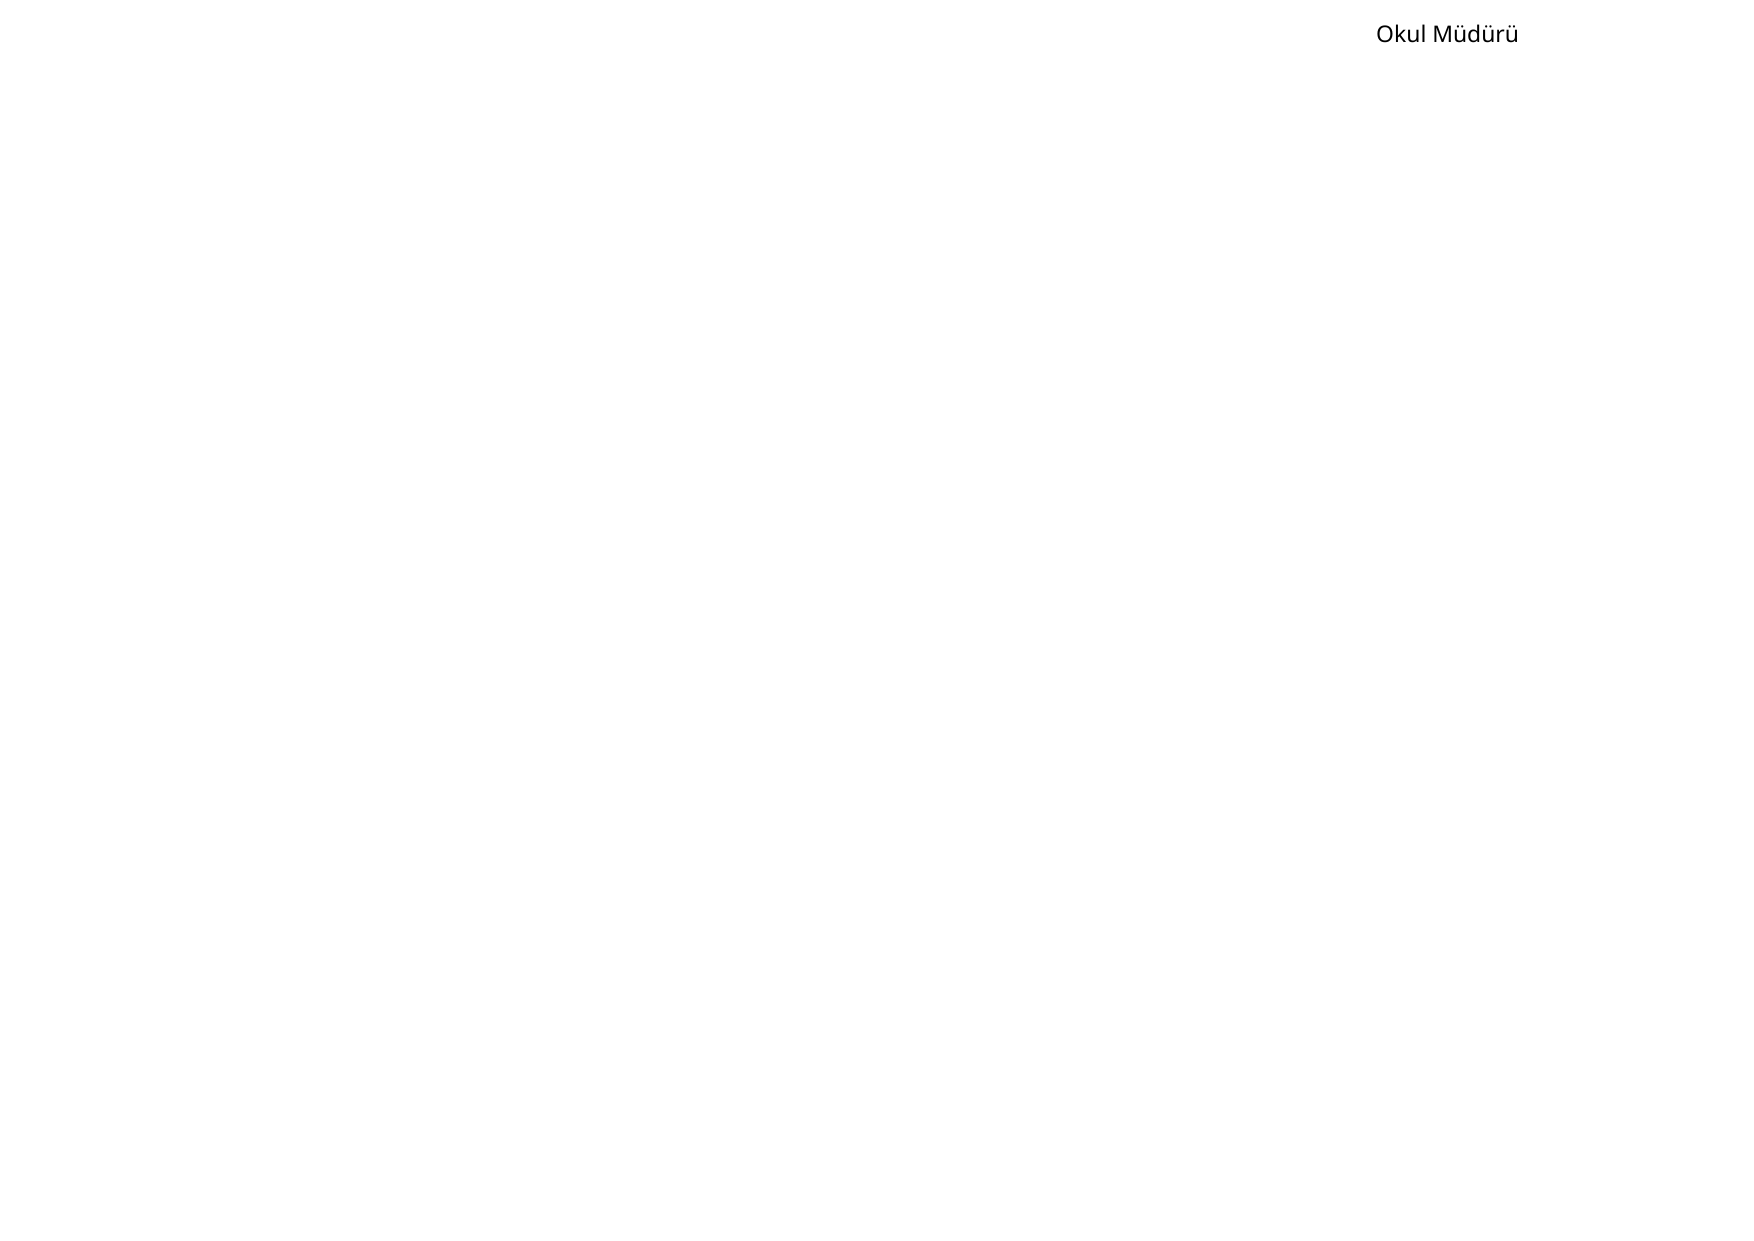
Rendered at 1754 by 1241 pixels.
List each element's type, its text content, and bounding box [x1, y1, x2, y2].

text Okul Müdürü [18, 18, 1710, 49]
